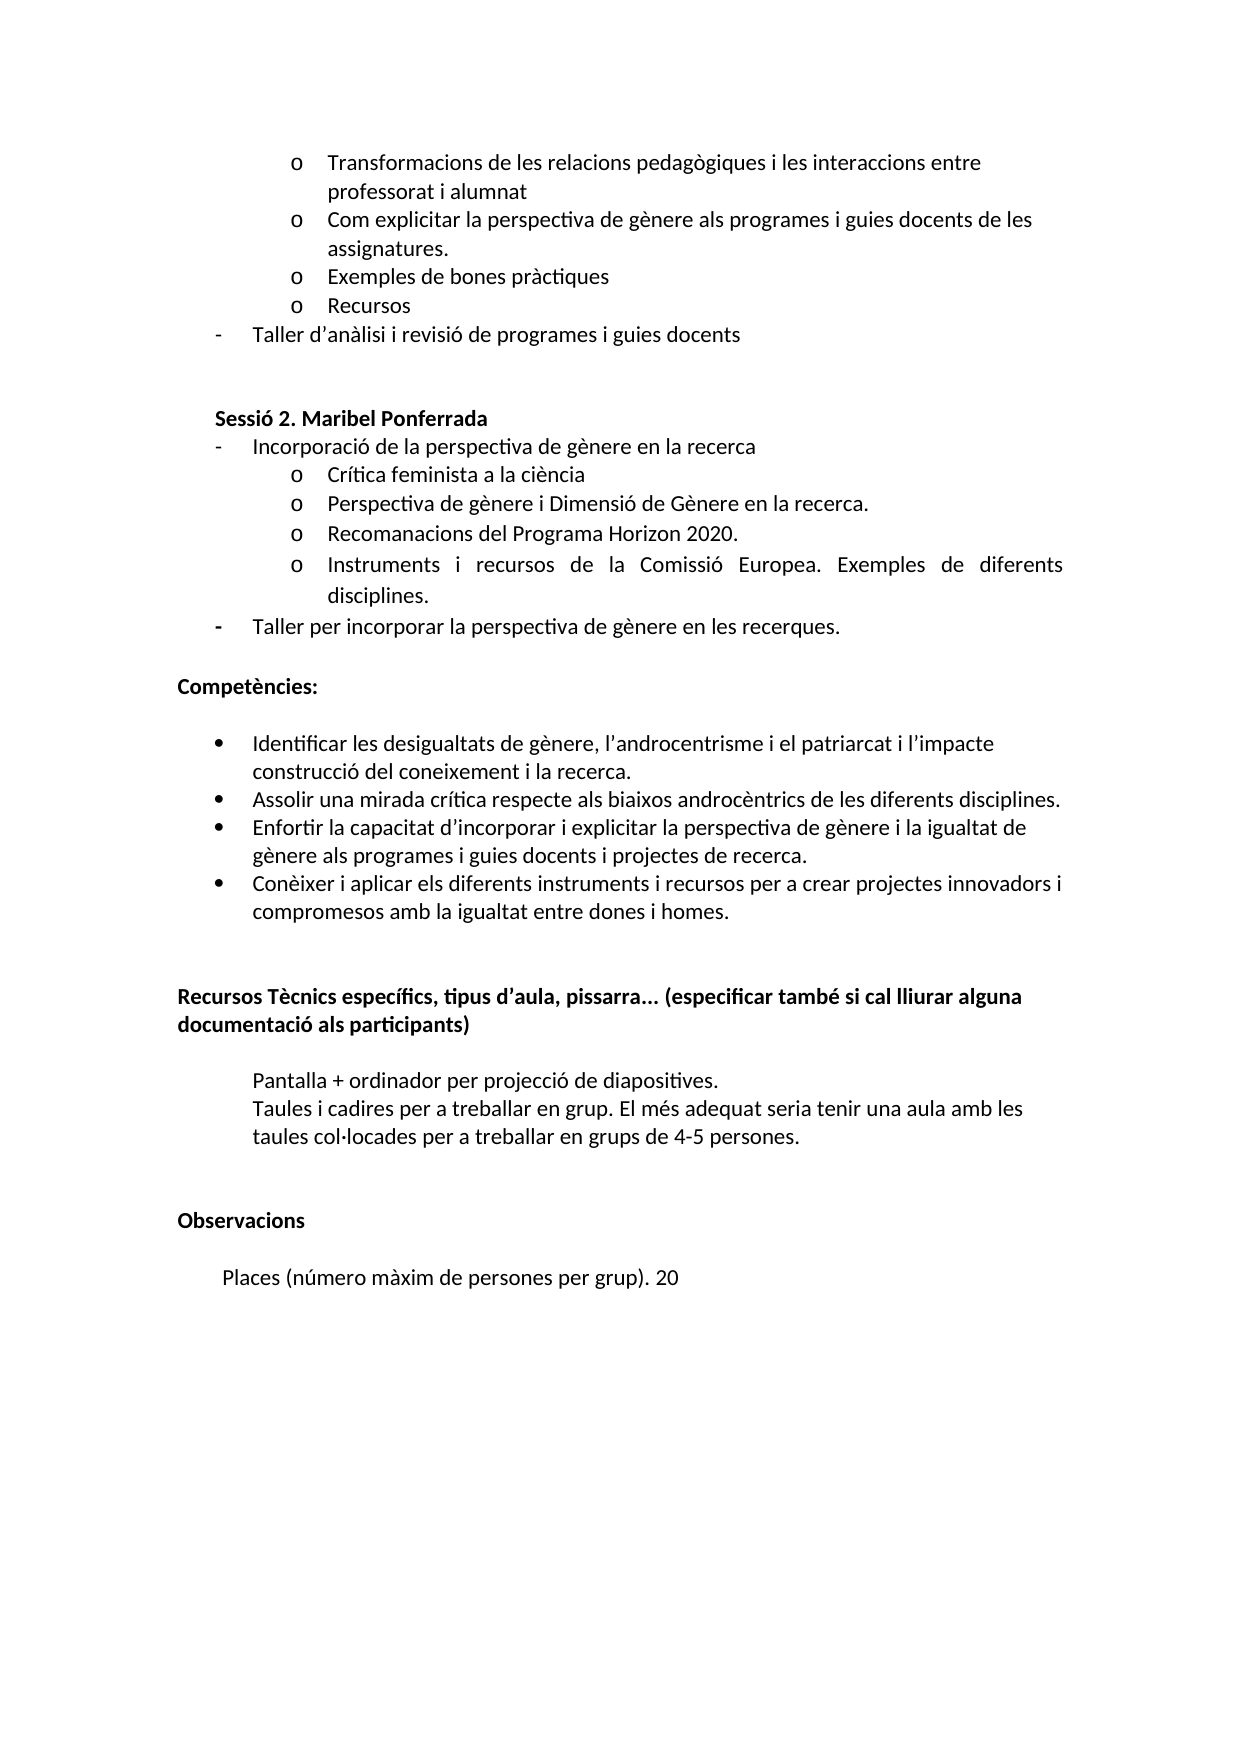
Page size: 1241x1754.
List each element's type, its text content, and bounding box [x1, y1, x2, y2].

list Taller per incorporar la perspectiva de gènere en les recerques. [215, 612, 1063, 640]
list Pantalla + ordinador per projecció de diapositives. [215, 1066, 1063, 1094]
list Recursos Tècnics específics, tipus d’aula, pissarra... (especificar també si cal lliurar alguna documentació als participants) [177, 982, 1063, 1038]
list Assolir una mirada crítica respecte als biaixos androcèntrics de les diferents disciplines. [215, 785, 1063, 813]
list Recomanacions del Programa Horizon 2020. [290, 519, 1063, 548]
list Sessió 2. Maribel Ponferrada [215, 404, 1063, 432]
list Perspectiva de gènere i Dimensió de Gènere en la recerca. [290, 489, 1063, 519]
list Identificar les desigualtats de gènere, l’androcentrisme i el patriarcat i l’impacte construcció del coneixement i la recerca. [215, 729, 1063, 785]
list Exemples de bones pràctiques [290, 262, 1063, 291]
list Recursos [290, 291, 1063, 320]
list Crítica feminista a la ciència [290, 460, 1063, 489]
list Conèixer i aplicar els diferents instruments i recursos per a crear projectes innovadors i compromesos amb la igualtat entre dones i homes. [215, 869, 1063, 925]
list Competències: [177, 672, 1063, 700]
list Taller d’anàlisi i revisió de programes i guies docents [215, 320, 1063, 348]
list Places (número màxim de persones per grup). 20 [215, 1263, 1063, 1291]
list Transformacions de les relacions pedagògiques i les interaccions entre professorat i alumnat [290, 148, 1063, 205]
list Taules i cadires per a treballar en grup. El més adequat seria tenir una aula amb les taules col·locades per a treballar en grups de 4-5 persones. [215, 1094, 1063, 1150]
text Observacions [177, 1206, 1063, 1234]
list Enfortir la capacitat d’incorporar i explicitar la perspectiva de gènere i la igualtat de gènere als programes i guies docents i projectes de recerca. [215, 813, 1063, 869]
list Incorporació de la perspectiva de gènere en la recerca [215, 432, 1063, 460]
list Com explicitar la perspectiva de gènere als programes i guies docents de les assignatures. [290, 205, 1063, 262]
list Instruments i recursos de la Comissió Europea. Exemples de diferents disciplines. [290, 550, 1063, 609]
